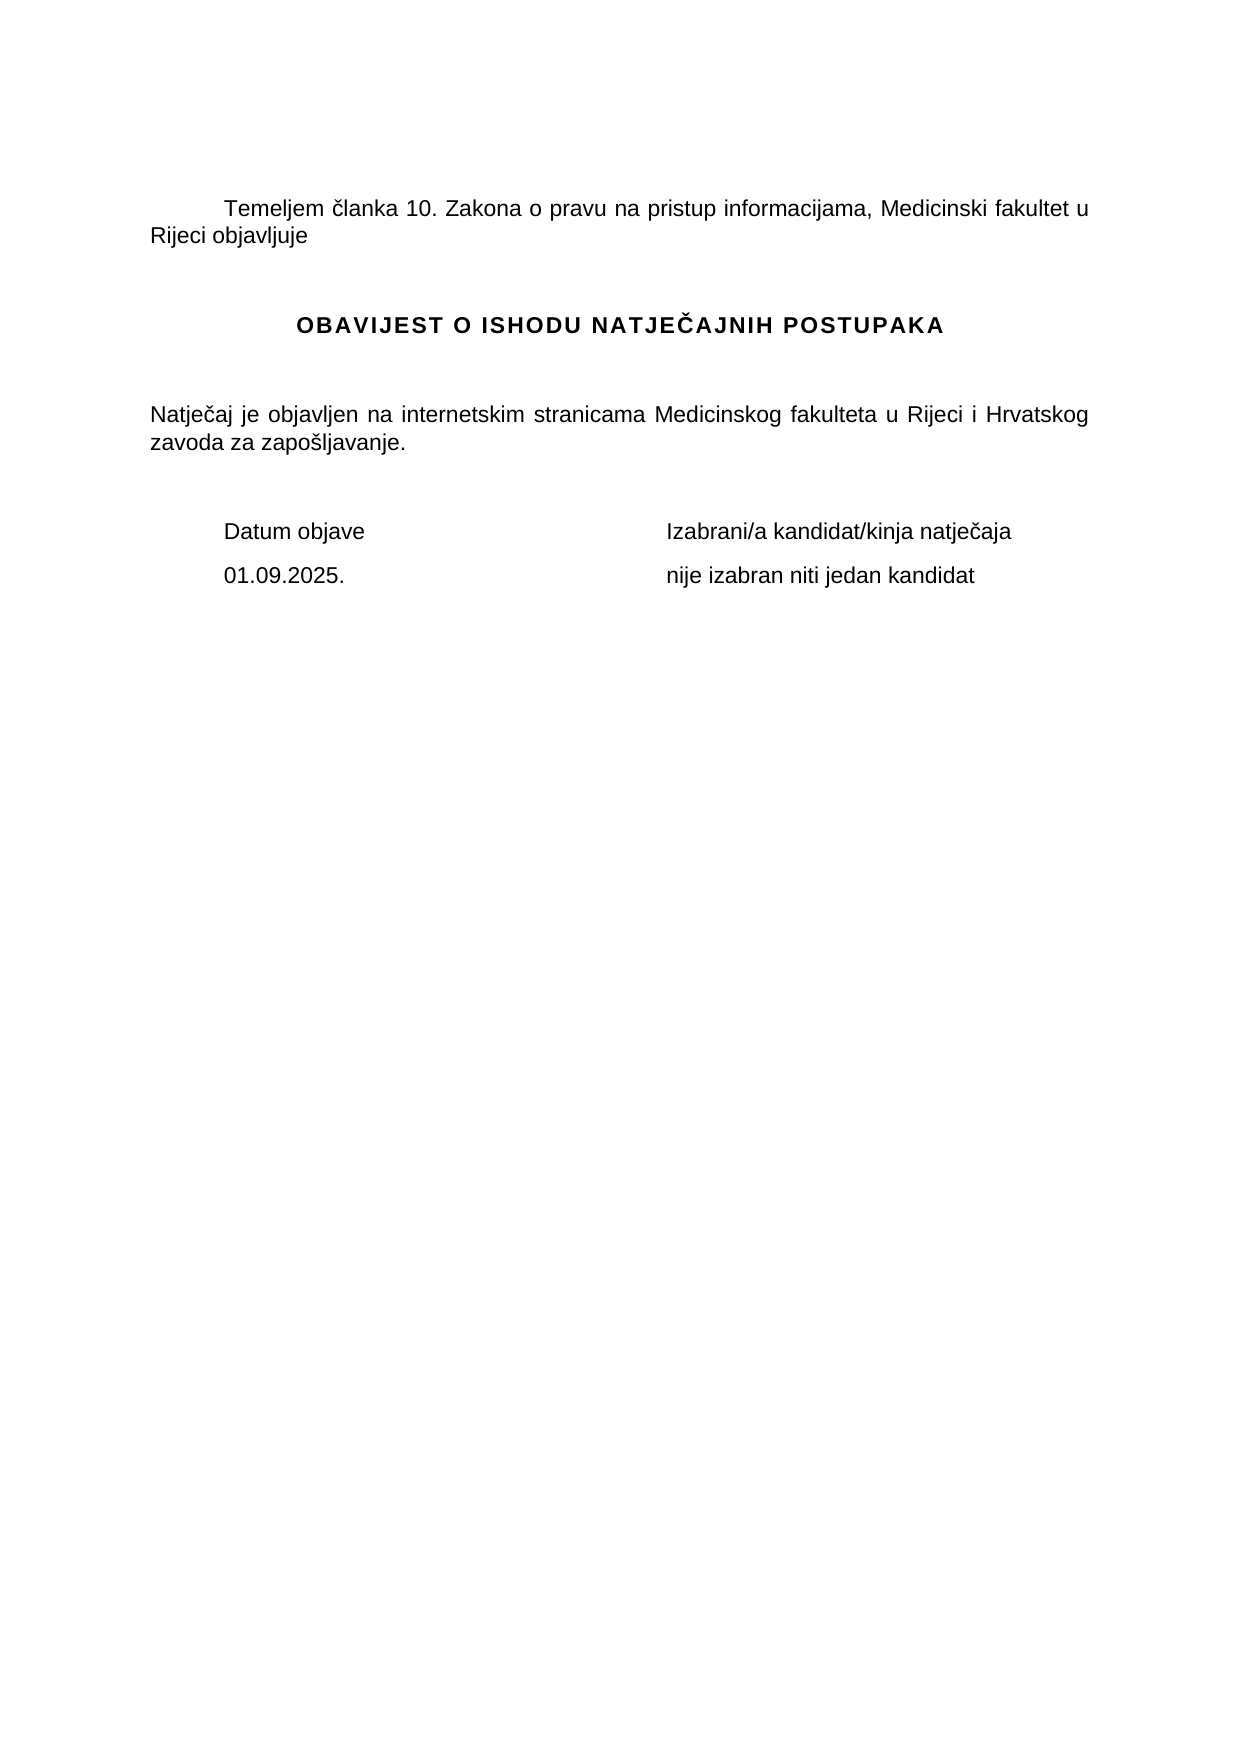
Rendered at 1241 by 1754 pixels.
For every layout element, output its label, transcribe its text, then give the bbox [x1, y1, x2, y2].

text 01.09.2025. nije izabran niti jedan kandidat [150, 562, 1090, 617]
text OBAVIJEST O ISHODU NATJEČAJNIH POSTUPAKA [150, 312, 1090, 338]
text Datum objave Izabrani/a kandidat/kinja natječaja [150, 518, 1090, 544]
text Natječaj je objavljen na internetskim stranicama Medicinskog fakulteta u Rijeci i Hrvatskog zavoda za zapošljavanje. [150, 401, 1090, 455]
text Temeljem članka 10. Zakona o pravu na pristup informacijama, Medicinski fakultet u Rijeci objavljuje [150, 194, 1090, 249]
